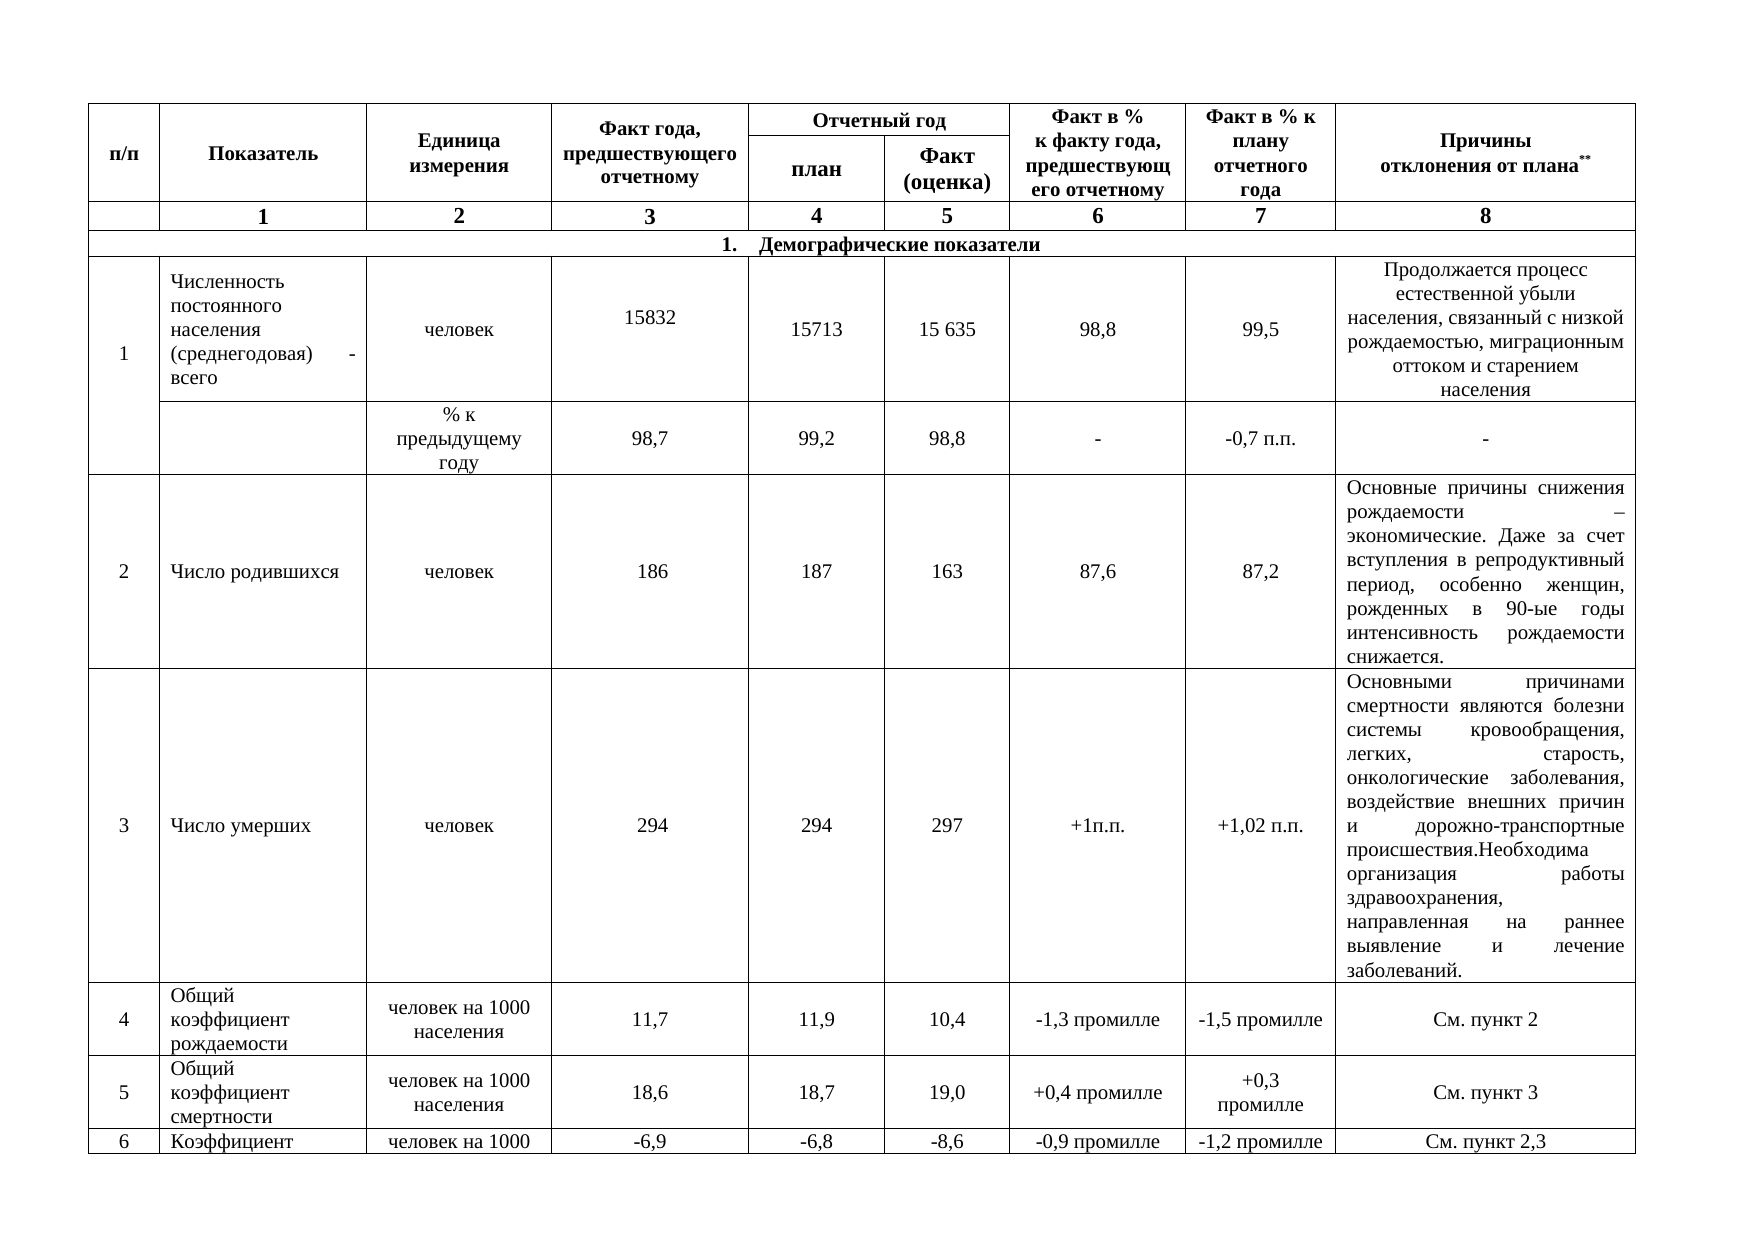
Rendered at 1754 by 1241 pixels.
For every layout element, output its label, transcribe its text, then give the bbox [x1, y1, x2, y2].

table_cell -0,7 п.п. [1186, 402, 1335, 474]
table_cell -8,6 [885, 1129, 1009, 1153]
table_cell человек на 1000 населения [367, 1056, 551, 1128]
table_cell -1,2 промилле [1186, 1129, 1335, 1153]
table_cell 5 [885, 202, 1009, 230]
table_cell [89, 202, 159, 230]
table_cell 2 [367, 202, 551, 230]
table_cell 98,8 [1010, 257, 1185, 401]
table_cell Основными причинами смертности являются болезни системы кровообращения, легких, старость, онкологические заболевания, воздействие внешних причин и дорожно-транспортные происшествия.Необходима организация работы здравоохранения, направленная на раннее выявление и лечение заболеваний. [1336, 669, 1635, 982]
table_header Факт года, предшествующего отчетному [552, 104, 748, 201]
table_cell +0,3 промилле [1186, 1056, 1335, 1128]
table_header Причины отклонения от плана** [1336, 104, 1635, 201]
table_cell 1 [160, 202, 366, 230]
table_cell Продолжается процесс естественной убыли населения, связанный с низкой рождаемостью, миграционным оттоком и старением населения [1336, 257, 1635, 401]
table_cell 6 [89, 1129, 159, 1153]
table_cell Общий коэффициент смертности [160, 1056, 366, 1128]
table_cell 18,7 [749, 1056, 884, 1128]
table_header п/п [89, 104, 159, 201]
table_cell 297 [885, 669, 1009, 982]
table_cell См. пункт 2 [1336, 983, 1635, 1055]
table_cell 99,5 [1186, 257, 1335, 401]
table_cell [160, 402, 366, 474]
table_cell 3 [552, 202, 748, 230]
table_cell 187 [749, 475, 884, 668]
table_cell +1п.п. [1010, 669, 1185, 982]
table_cell 15 635 [885, 257, 1009, 401]
table_cell 87,2 [1186, 475, 1335, 668]
table_header Факт в % к факту года, предшествующего отчетному [1010, 104, 1185, 201]
table_cell 19,0 [885, 1056, 1009, 1128]
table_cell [367, 1129, 551, 1153]
table_cell 163 [885, 475, 1009, 668]
table_cell См. пункт 3 [1336, 1056, 1635, 1128]
table_cell 5 [89, 1056, 159, 1128]
table_cell 10,4 [885, 983, 1009, 1055]
table_cell 3 [89, 669, 159, 982]
table_cell Факт (оценка) [885, 136, 1009, 201]
table_header Показатель [160, 104, 366, 201]
table_cell 6 [1010, 202, 1185, 230]
table_cell 2 [89, 475, 159, 668]
table_cell план [749, 136, 884, 201]
table_cell человек на 1000 населения [367, 983, 551, 1055]
table_cell 7 [1186, 202, 1335, 230]
table_cell -6,9 [552, 1129, 748, 1153]
table_cell 4 [89, 983, 159, 1055]
table_cell 186 [552, 475, 748, 668]
table_cell 98,8 [885, 402, 1009, 474]
table_cell 11,7 [552, 983, 748, 1055]
table_header Единица измерения [367, 104, 551, 201]
table_cell 8 [1336, 202, 1635, 230]
table_cell - [1010, 402, 1185, 474]
table_cell Общий коэффициент рождаемости [160, 983, 366, 1055]
table_cell -1,3 промилле [1010, 983, 1185, 1055]
table_cell -1,5 промилле [1186, 983, 1335, 1055]
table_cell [160, 1129, 366, 1153]
table_cell Число умерших [160, 669, 366, 982]
table_cell См. пункт 2,3 [1336, 1129, 1635, 1153]
table_cell Основные причины снижения рождаемости – экономические. Даже за счет вступления в репродуктивный период, особенно женщин, рожденных в 90-ые годы интенсивность рождаемости снижается. [1336, 475, 1635, 668]
table_cell +1,02 п.п. [1186, 669, 1335, 982]
table_cell 15832 [552, 257, 748, 401]
table_cell человек [367, 475, 551, 668]
table_cell 294 [552, 669, 748, 982]
table_cell 98,7 [552, 402, 748, 474]
table_cell +0,4 промилле [1010, 1056, 1185, 1128]
table_cell % к предыдущему году [367, 402, 551, 474]
table_cell 87,6 [1010, 475, 1185, 668]
table_cell 294 [749, 669, 884, 982]
table_cell 11,9 [749, 983, 884, 1055]
table_cell -6,8 [749, 1129, 884, 1153]
table_cell Демографические показатели [89, 231, 1635, 256]
table_header Факт в % к плану отчетного года [1186, 104, 1335, 201]
table_cell Число родившихся [160, 475, 366, 668]
table_cell 1 [89, 257, 159, 474]
table_cell -0,9 промилле [1010, 1129, 1185, 1153]
table_cell 4 [749, 202, 884, 230]
table_cell Численность постоянного населения (среднегодовая) - всего [160, 257, 366, 401]
table_cell - [1336, 402, 1635, 474]
table_cell 99,2 [749, 402, 884, 474]
table_cell 15713 [749, 257, 884, 401]
table_cell 18,6 [552, 1056, 748, 1128]
table_cell человек [367, 257, 551, 401]
table_header Отчетный год [749, 104, 1009, 135]
table_cell человек [367, 669, 551, 982]
